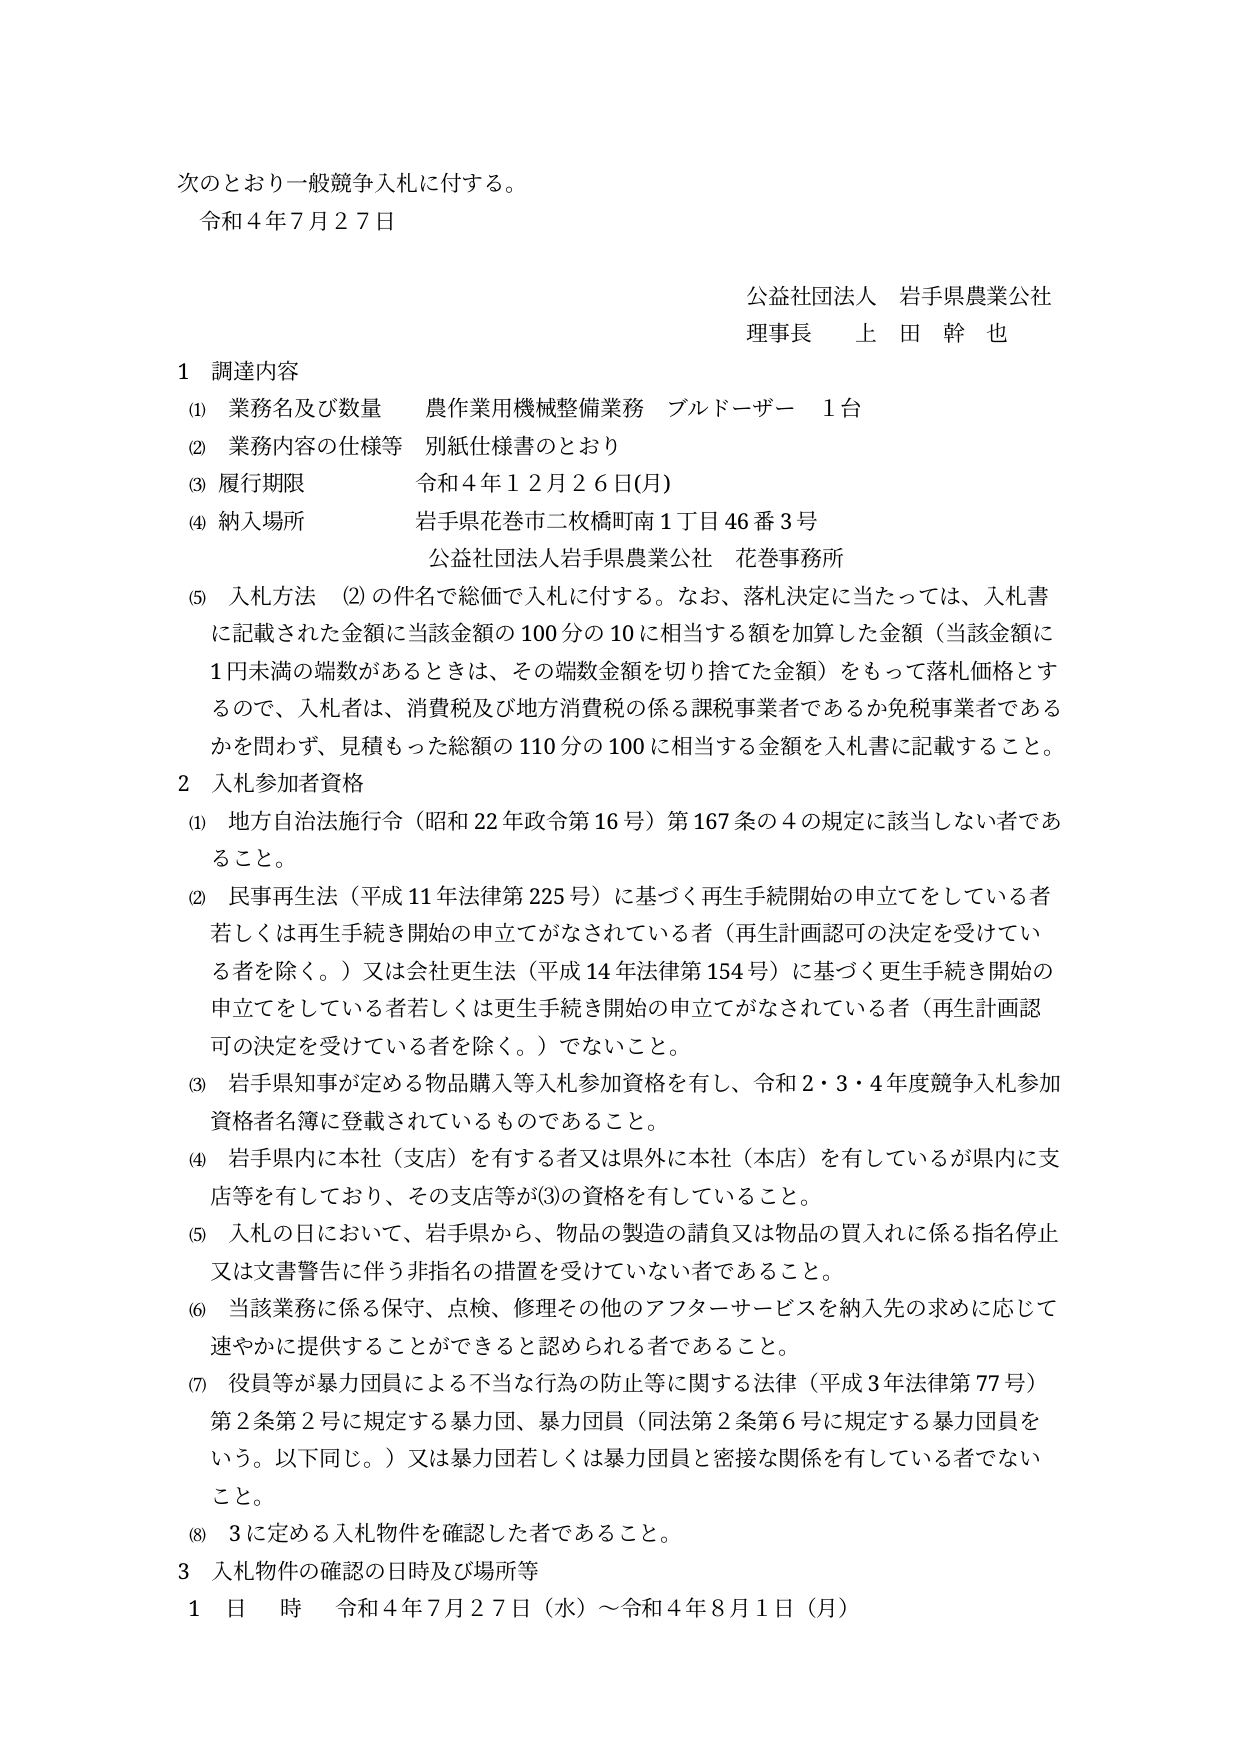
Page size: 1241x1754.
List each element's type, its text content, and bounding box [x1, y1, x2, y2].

text ⑸ 入札方法 ⑵ の件名で総価で入札に付する。なお、落札決定に当たっては、入札書に記載された金額に当該金額の100分の10に相当する額を加算した金額（当該金額に1円未満の端数があるときは、その端数金額を切り捨てた金額）をもって落札価格とするので、入札者は、消費税及び地方消費税の係る課税事業者であるか免税事業者であるかを問わず、見積もった総額の110分の100に相当する金額を入札書に記載すること。 [188, 576, 1063, 763]
text 理事長 上 田 幹 也 [177, 313, 1063, 351]
text ⑹ 当該業務に係る保守、点検、修理その他のアフターサービスを納入先の求めに応じて速やかに提供することができると認められる者であること。 [188, 1288, 1063, 1363]
text ⑴ 業務名及び数量 農作業用機械整備業務 ブルドーザー １台 [177, 388, 1063, 426]
text 公益社団法人岩手県農業公社 花巻事務所 [177, 538, 1063, 576]
text ⑷ 岩手県内に本社（支店）を有する者又は県外に本社（本店）を有しているが県内に支店等を有しており、その支店等が⑶の資格を有していること。 [188, 1138, 1063, 1213]
text ⑴ 地方自治法施行令（昭和22年政令第16号）第167条の４の規定に該当しない者であること。 [188, 801, 1063, 876]
text ⑻ 3に定める入札物件を確認した者であること。 [177, 1513, 1063, 1551]
text 令和４年７月２７日 [177, 201, 1063, 238]
text 次のとおり一般競争入札に付する。 [177, 163, 1063, 201]
text 公益社団法人 岩手県農業公社 [177, 276, 1063, 313]
text 2 入札参加者資格 [177, 763, 1063, 801]
text ⑶ 履行期限 令和４年１２月２６日(月) [177, 463, 1063, 501]
text ⑶ 岩手県知事が定める物品購入等入札参加資格を有し、令和2・3・4年度競争入札参加資格者名簿に登載されているものであること。 [188, 1063, 1063, 1138]
text ⑷ 納入場所 岩手県花巻市二枚橋町南1丁目46番3号 [177, 501, 1063, 538]
text 3 入札物件の確認の日時及び場所等 [177, 1551, 1063, 1588]
text ⑸ 入札の日において、岩手県から、物品の製造の請負又は物品の買入れに係る指名停止又は文書警告に伴う非指名の措置を受けていない者であること。 [188, 1213, 1063, 1288]
list 日 時 令和４年７月２７日（水）～令和４年８月１日（月） [188, 1588, 1063, 1626]
text ⑵ 民事再生法（平成11年法律第225号）に基づく再生手続開始の申立てをしている者若しくは再生手続き開始の申立てがなされている者（再生計画認可の決定を受けている者を除く。）又は会社更生法（平成14年法律第154号）に基づく更生手続き開始の申立てをしている者若しくは更生手続き開始の申立てがなされている者（再生計画認可の決定を受けている者を除く。）でないこと。 [188, 876, 1063, 1063]
text 1 調達内容 [177, 351, 1063, 388]
text ⑵ 業務内容の仕様等 別紙仕様書のとおり [177, 426, 1063, 463]
text ⑺ 役員等が暴力団員による不当な行為の防止等に関する法律（平成3年法律第77号）第２条第２号に規定する暴力団、暴力団員（同法第２条第６号に規定する暴力団員をいう。以下同じ。）又は暴力団若しくは暴力団員と密接な関係を有している者でないこと。 [188, 1363, 1063, 1513]
